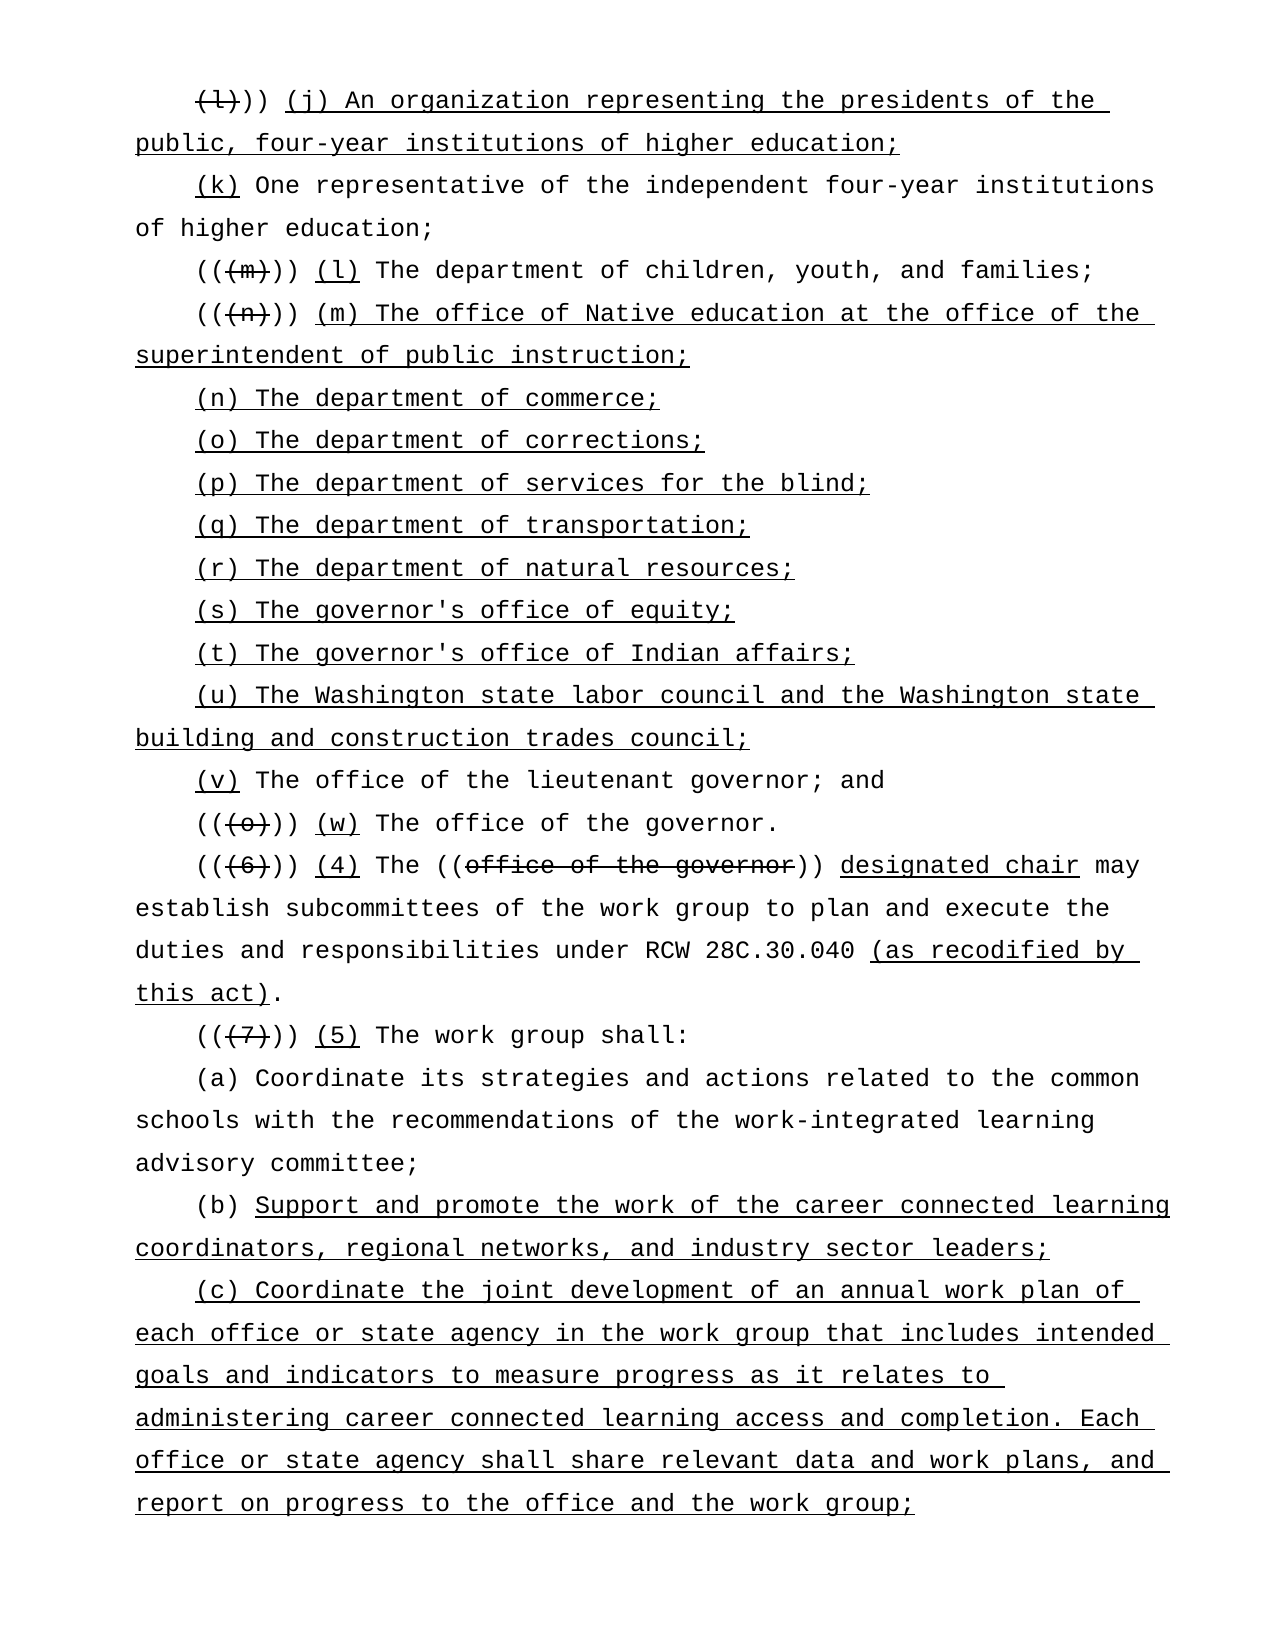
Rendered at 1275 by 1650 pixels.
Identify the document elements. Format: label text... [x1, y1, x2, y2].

text (t) The governor's office of Indian affairs; [135, 627, 1170, 670]
text (((o))) (w) The office of the governor. [135, 797, 1170, 840]
text (p) The department of services for the blind; [135, 457, 1170, 500]
text (v) The office of the lieutenant governor; and [135, 755, 1170, 797]
text (k) One representative of the independent four-year institutions of higher education; [135, 160, 1170, 245]
text (c) Coordinate the joint development of an annual work plan of each office or state agency in the work group that includes intended goals and indicators to measure progress as it relates to administering career connected learning access and completion. Each office or state agency shall share relevant data and work plans, and report on progress to the office and the work group; [135, 1345, 1170, 1471]
text (((n))) (m) The office of Native education at the office of the superintendent of public instruction; [135, 287, 1170, 372]
text (s) The governor's office of equity; [135, 585, 1170, 627]
text (l))) (j) An organization representing the presidents of the public, four-year institutions of higher education; [135, 75, 1170, 160]
text (u) The Washington state labor council and the Washington state building and construction trades council; [135, 670, 1170, 755]
text (r) The department of natural resources; [135, 542, 1170, 585]
text (((7))) (5) The work group shall: [135, 1010, 1170, 1052]
text (o) The department of corrections; [135, 415, 1170, 457]
text (a) Coordinate its strategies and actions related to the common schools with the recommendations of the work-integrated learning advisory committee; [135, 1052, 1170, 1180]
text (((6))) (4) The ((office of the governor)) designated chair may establish subcommittees of the work group to plan and execute the duties and responsibilities under RCW 28C.30.040 (as recodified by this act). [135, 840, 1170, 1010]
text (c) Coordinate the joint development of an annual work plan of each office or state agency in the work group that includes intended goals and indicators to measure progress as it relates to administering career connected learning access and completion. Each office or state agency shall share relevant data and work plans, and report on progress to the office and the work group; [135, 1265, 1170, 1344]
text (c) Coordinate the joint development of an annual work plan of each office or state agency in the work group that includes intended goals and indicators to measure progress as it relates to administering career connected learning access and completion. Each office or state agency shall share relevant data and work plans, and report on progress to the office and the work group; [135, 1473, 1170, 1520]
text (n) The department of commerce; [135, 372, 1170, 415]
text (b) Support and promote the work of the career connected learning coordinators, regional networks, and industry sector leaders; [135, 1180, 1170, 1265]
text (((m))) (l) The department of children, youth, and families; [135, 245, 1170, 287]
text (q) The department of transportation; [135, 500, 1170, 542]
